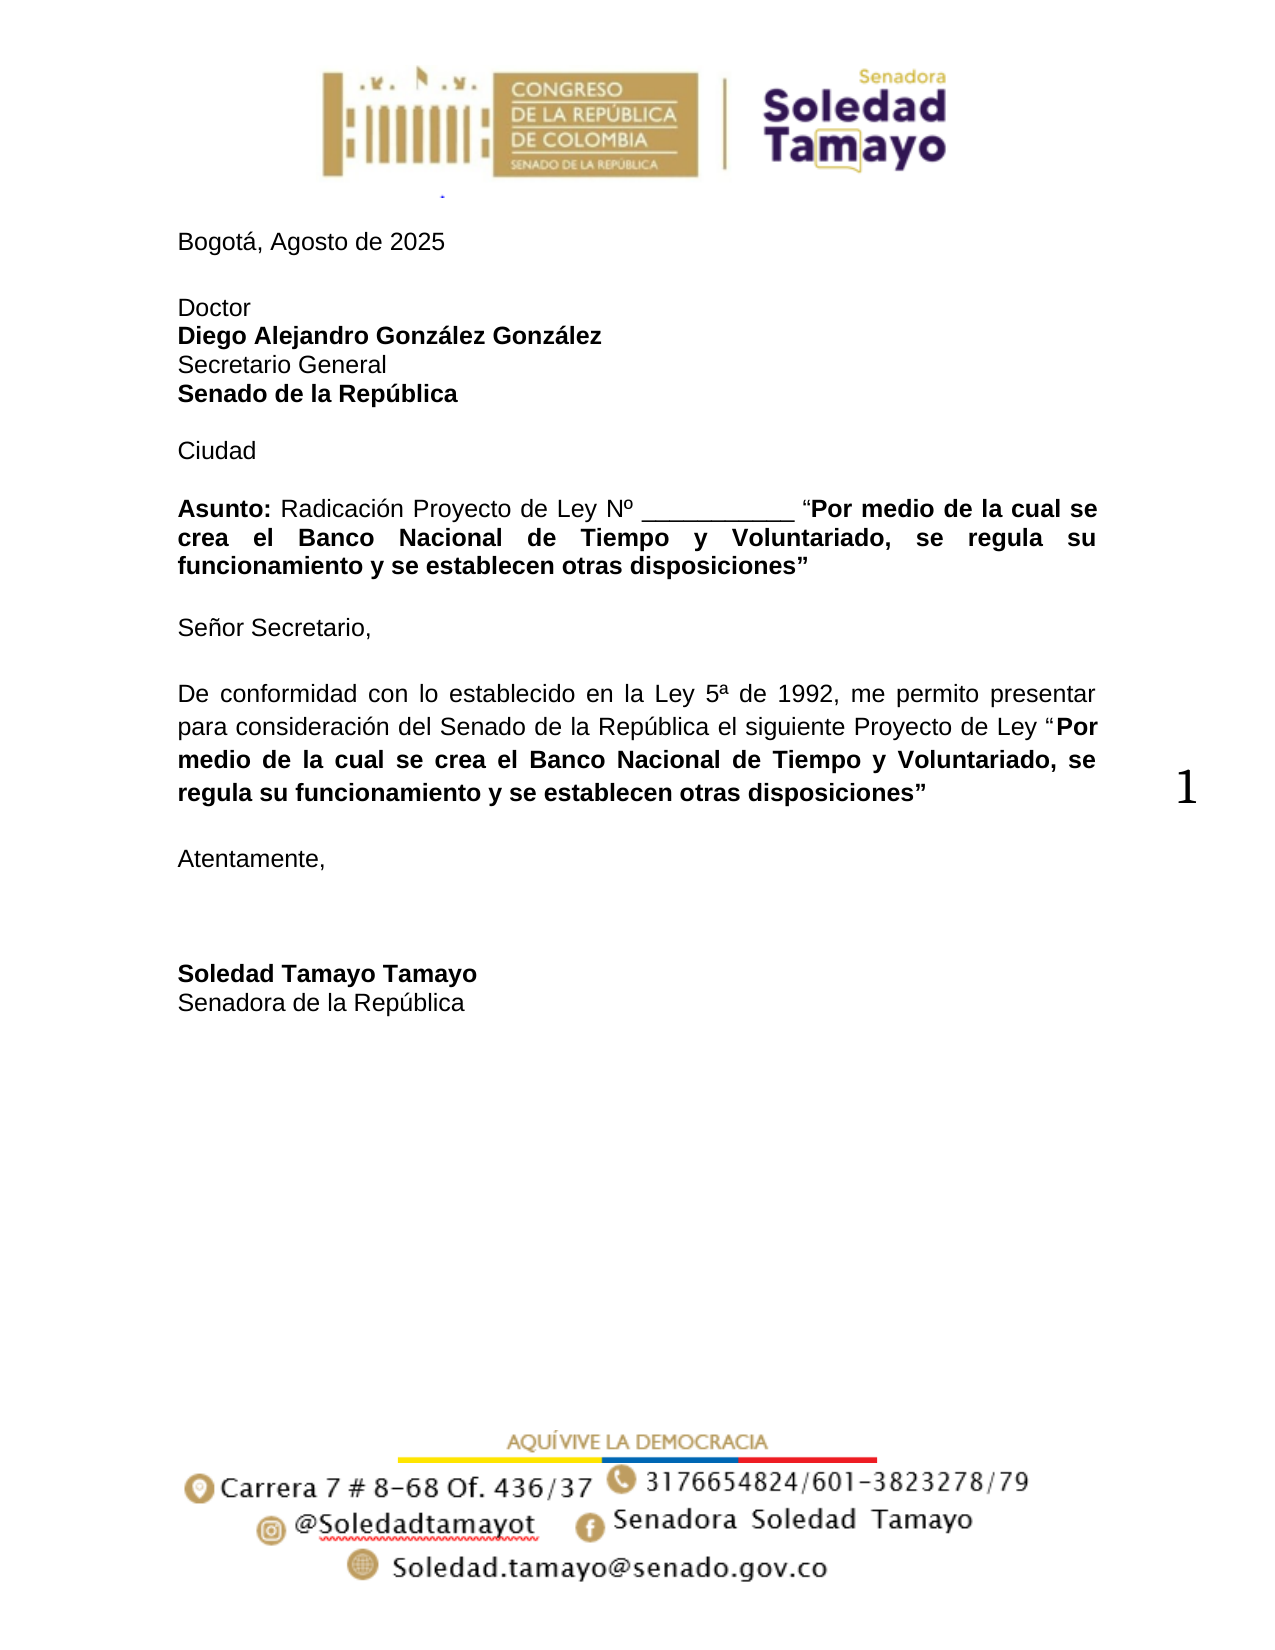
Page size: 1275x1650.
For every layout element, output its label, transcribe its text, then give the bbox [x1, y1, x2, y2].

text De conformidad con lo establecido en la Ley 5ª de 1992, me permito presentar para consideración del Senado de la República el siguiente Proyecto de Ley “Por medio de la cual se crea el Banco Nacional de Tiempo y Voluntariado, se regula su funcionamiento y se establecen otras disposiciones” [177, 679, 1098, 807]
picture [177, 1430, 1051, 1585]
text Doctor [177, 293, 1098, 321]
text Senado de la República [177, 379, 1098, 408]
text Asunto: Radicación Proyecto de Ley Nº ___________ “Por medio de la cual se crea el Banco Nacional de Tiempo y Voluntariado, se regula su funcionamiento y se establecen otras disposiciones” [177, 494, 1098, 580]
text Soledad Tamayo Tamayo [177, 959, 1098, 988]
text Bogotá, Agosto de 2025 [177, 227, 1098, 255]
text Senadora de la República [177, 988, 1098, 1017]
text Ciudad [177, 436, 1098, 465]
text Secretario General [177, 350, 1098, 379]
text Señor Secretario, [177, 613, 1098, 642]
text Atentamente, [177, 844, 1098, 873]
picture [315, 65, 960, 198]
text Diego Alejandro González González [177, 321, 1098, 350]
